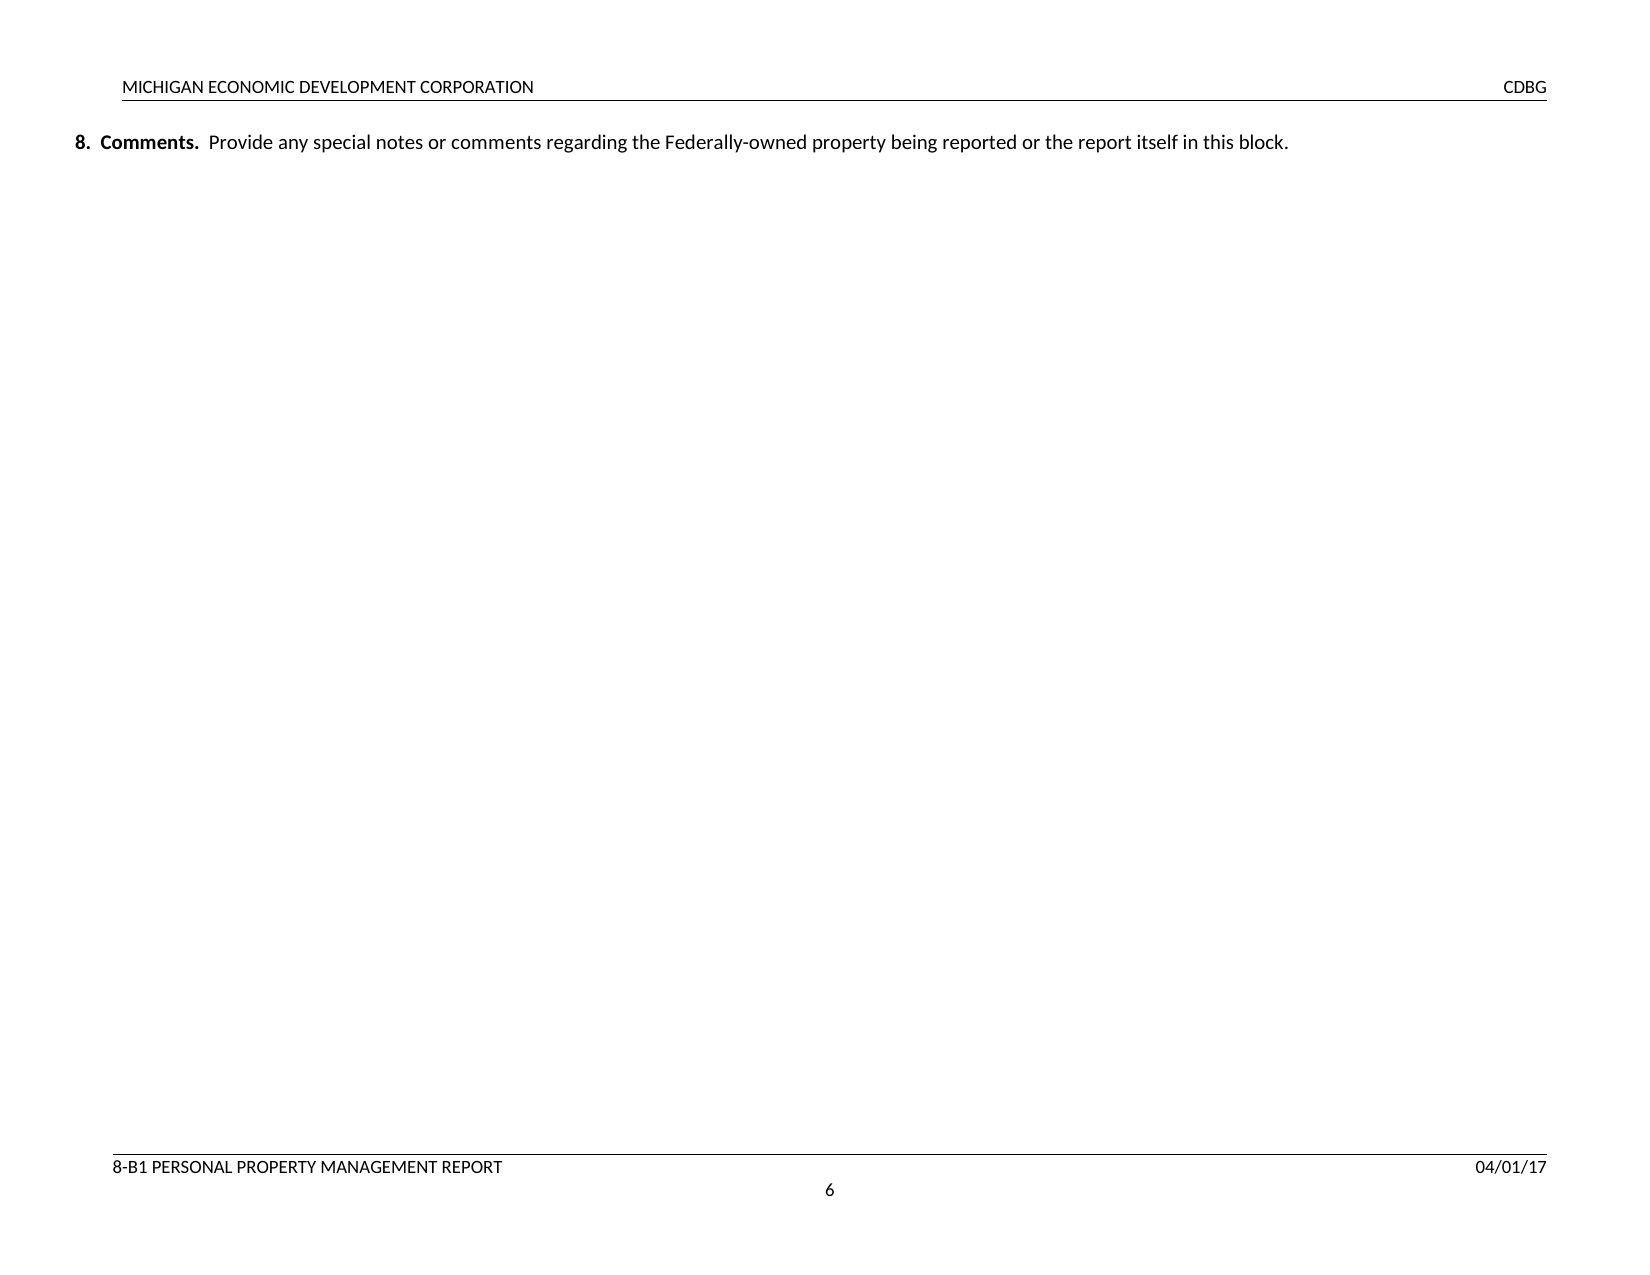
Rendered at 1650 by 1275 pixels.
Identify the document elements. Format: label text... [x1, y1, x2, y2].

text 8. Comments. Provide any special notes or comments regarding the Federally-owned property being reported or the report itself in this block. [75, 129, 1575, 155]
